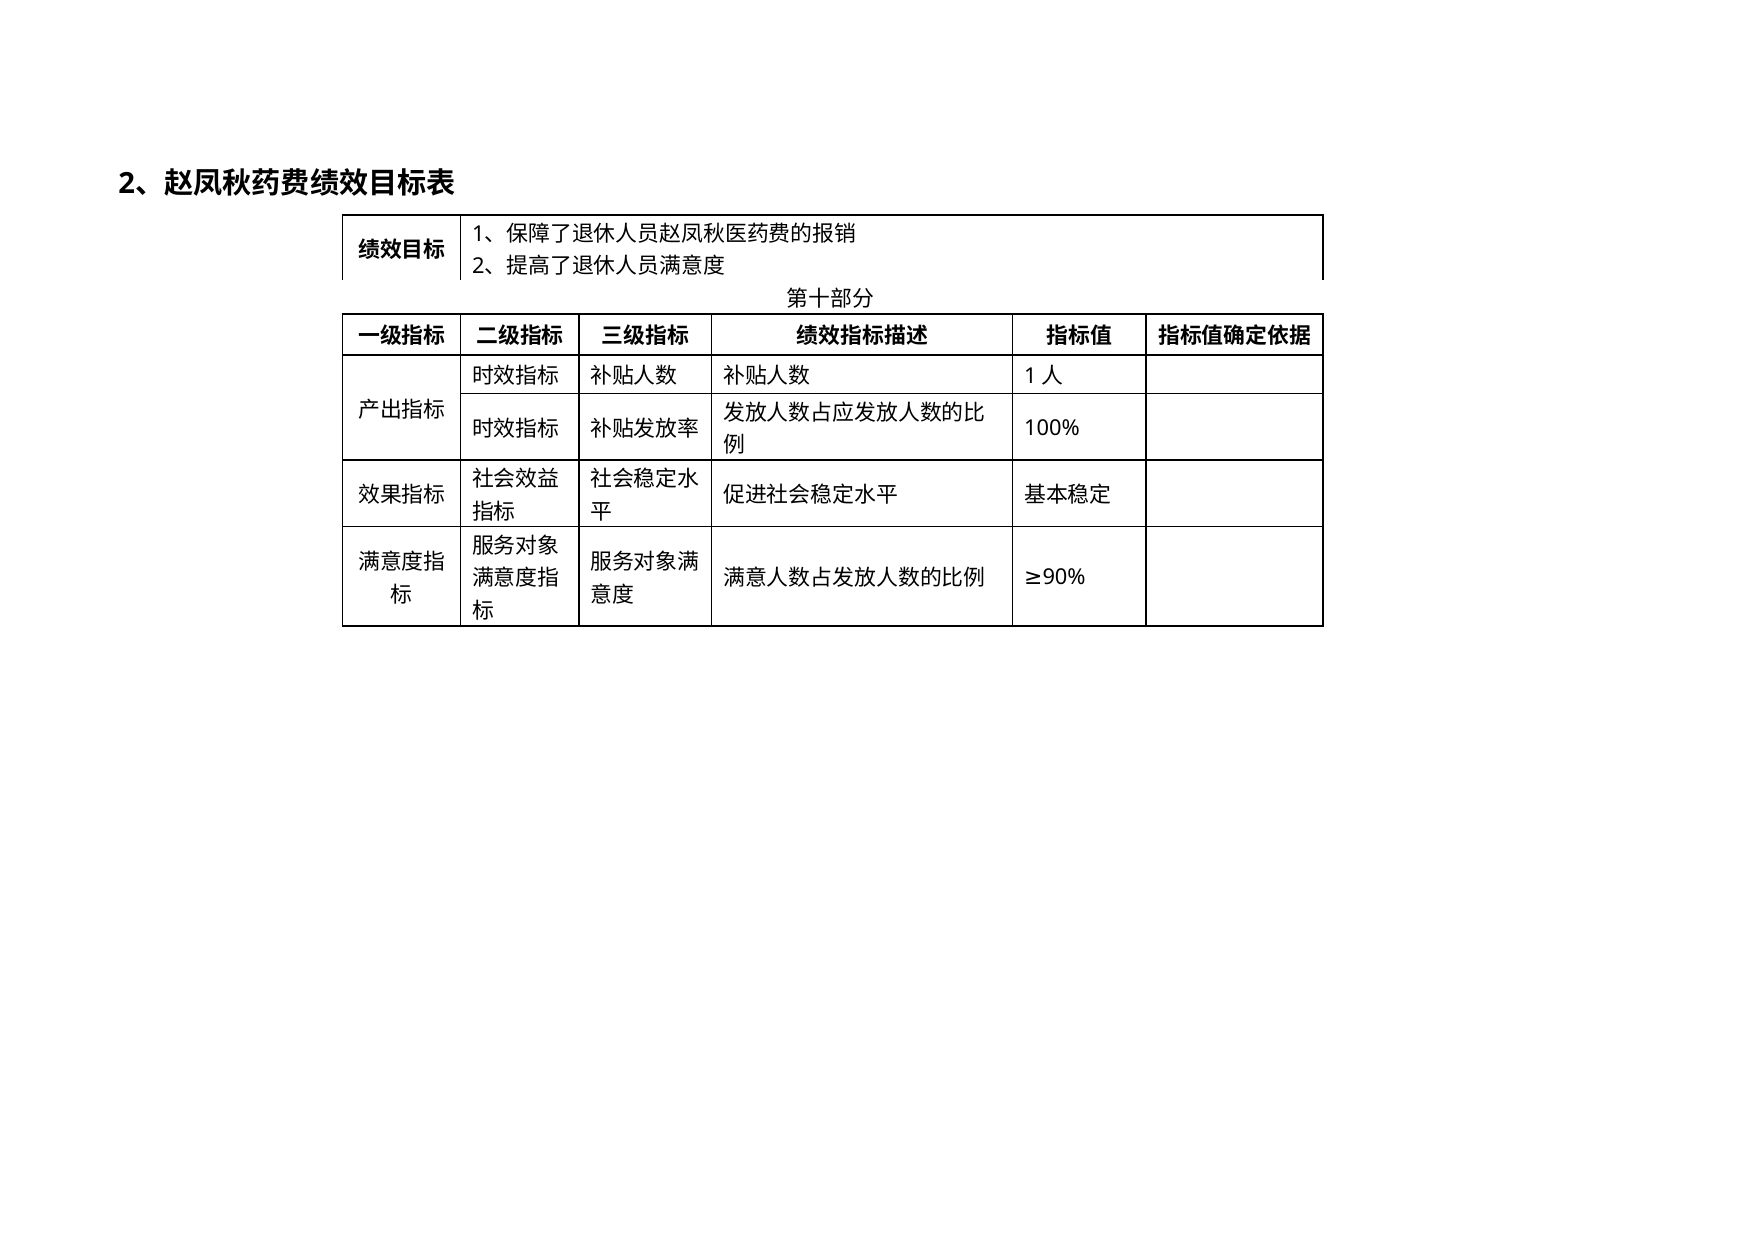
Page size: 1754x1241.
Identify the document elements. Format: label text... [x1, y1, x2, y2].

table_cell 补贴人数 [580, 356, 711, 393]
table_cell 时效指标 [461, 394, 578, 459]
table_cell [1147, 356, 1322, 393]
table_cell 效果指标 [343, 461, 460, 526]
table_cell ≥90% [1013, 527, 1145, 625]
table_cell 产出指标 [343, 356, 460, 459]
table_header 绩效指标描述 [712, 315, 1012, 354]
text 2、赵凤秋药费绩效目标表 [118, 149, 1547, 214]
table_cell 促进社会稳定水平 [712, 461, 1012, 526]
table_cell 补贴人数 [712, 356, 1012, 393]
table_cell 服务对象满意度指标 [461, 527, 578, 625]
table_cell [1147, 527, 1322, 625]
table_cell 服务对象满意度 [580, 527, 711, 625]
table_cell [1147, 461, 1322, 526]
table_header 1、保障了退休人员赵凤秋医药费的报销 2、提高了退休人员满意度 [461, 216, 1322, 280]
table_cell [1147, 394, 1322, 459]
table_header 指标值 [1013, 315, 1145, 354]
table_cell 100% [1013, 394, 1145, 459]
table_cell 发放人数占应发放人数的比例 [712, 394, 1012, 459]
table_cell 基本稳定 [1013, 461, 1145, 526]
table_cell 补贴发放率 [580, 394, 711, 459]
table_cell 时效指标 [461, 356, 578, 393]
table_cell 满意度指标 [343, 527, 460, 625]
table_header 一级指标 [343, 315, 460, 354]
table_header 三级指标 [580, 315, 711, 354]
table_header 绩效目标 [343, 216, 460, 280]
table_cell 社会效益指标 [461, 461, 578, 526]
table_cell 1人 [1013, 356, 1145, 393]
table_cell 满意人数占发放人数的比例 [712, 527, 1012, 625]
table_header 二级指标 [461, 315, 578, 354]
table_cell 社会稳定水平 [580, 461, 711, 526]
table_header 指标值确定依据 [1147, 315, 1322, 354]
